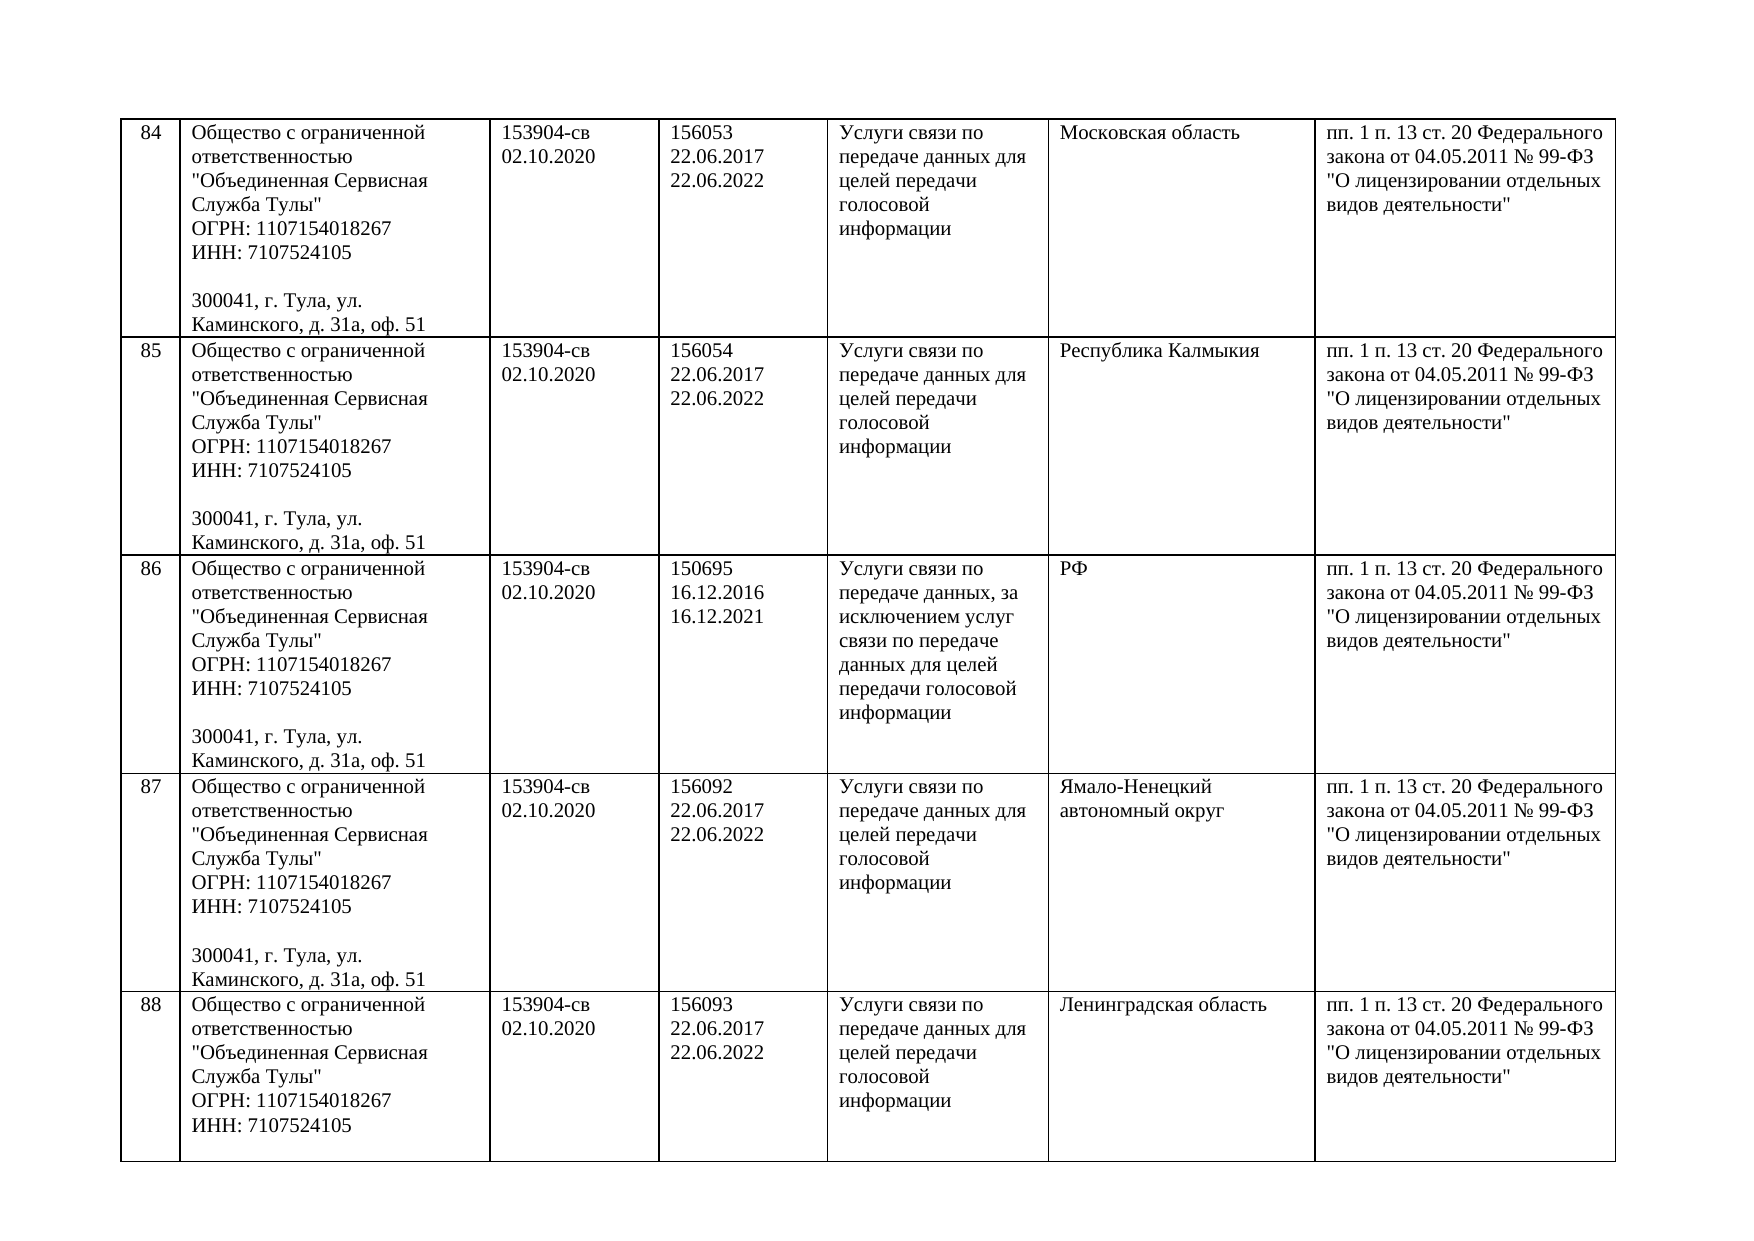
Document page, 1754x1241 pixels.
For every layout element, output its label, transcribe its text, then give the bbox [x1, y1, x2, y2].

table_cell 153904-св 02.10.2020 [491, 338, 658, 554]
table_cell 153904-св 02.10.2020 [491, 774, 658, 991]
table_cell пп. 1 п. 13 ст. 20 Федерального закона от 04.05.2011 № 99-ФЗ "О лицензировании отдельных видов деятельности" [1316, 774, 1615, 991]
table_cell 156053 22.06.2017 22.06.2022 [660, 120, 827, 336]
table_cell 156054 22.06.2017 22.06.2022 [660, 338, 827, 554]
table_cell 85 [122, 338, 179, 554]
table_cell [491, 120, 658, 336]
table_cell 156092 22.06.2017 22.06.2022 [660, 774, 827, 991]
table_cell Ямало-Ненецкий автономный округ [1049, 774, 1314, 991]
table_cell Услуги связи по передаче данных, за исключением услуг связи по передаче данных для целей передачи голосовой информации [828, 556, 1048, 772]
table_cell пп. 1 п. 13 ст. 20 Федерального закона от 04.05.2011 № 99-ФЗ "О лицензировании отдельных видов деятельности" [1316, 556, 1615, 772]
table_cell 88 [122, 992, 179, 1161]
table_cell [660, 992, 827, 1161]
table_cell Республика Калмыкия [1049, 338, 1314, 554]
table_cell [828, 992, 1048, 1161]
table_cell РФ [1049, 556, 1314, 772]
table_cell 86 [122, 556, 179, 772]
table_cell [1316, 120, 1615, 336]
table_cell 87 [122, 774, 179, 991]
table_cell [1049, 992, 1314, 1161]
table_cell 153904-св 02.10.2020 [491, 556, 658, 772]
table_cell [1316, 992, 1615, 1161]
table_cell 150695 16.12.2016 16.12.2021 [660, 556, 827, 772]
table_cell Московская область [1049, 120, 1314, 336]
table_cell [828, 120, 1048, 336]
table_cell Услуги связи по передаче данных для целей передачи голосовой информации [828, 338, 1048, 554]
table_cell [181, 992, 489, 1161]
table_cell Услуги связи по передаче данных для целей передачи голосовой информации [828, 774, 1048, 991]
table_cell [181, 120, 489, 336]
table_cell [491, 992, 658, 1161]
table_cell 84 [122, 120, 179, 336]
table_cell пп. 1 п. 13 ст. 20 Федерального закона от 04.05.2011 № 99-ФЗ "О лицензировании отдельных видов деятельности" [1316, 338, 1615, 554]
